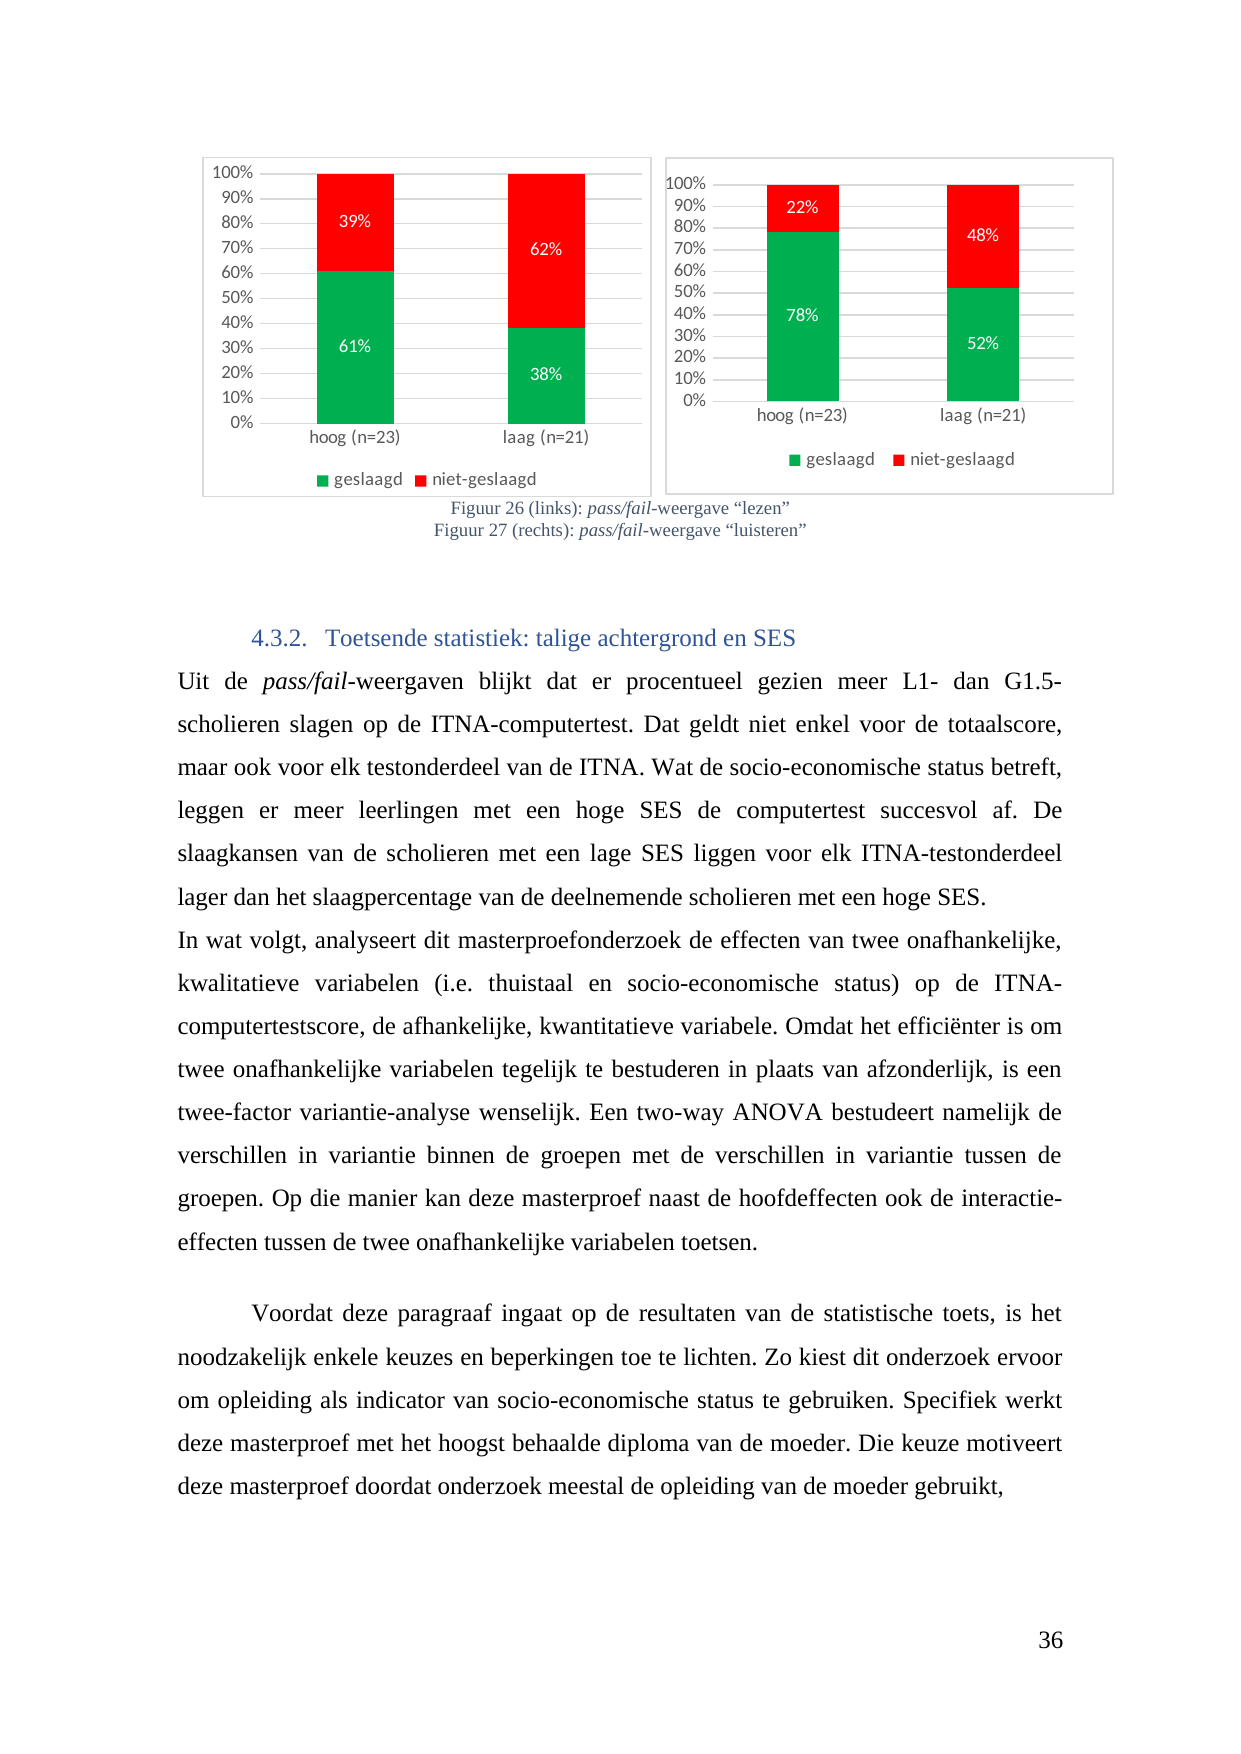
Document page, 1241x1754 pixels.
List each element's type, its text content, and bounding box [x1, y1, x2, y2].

text Figuur 26 (links): pass/fail-weergave “lezen” Figuur 27 (rechts): pass/fail-weergave “luisteren” [177, 148, 1063, 540]
text In wat volgt, analyseert dit masterproefonderzoek de effecten van twee onafhankelijke, kwalitatieve variabelen (i.e. thuistaal en socio-economische status) op de ITNA-computertestscore, de afhankelijke, kwantitatieve variabele. Omdat het efficiënter is om twee onafhankelijke variabelen tegelijk te bestuderen in plaats van afzonderlijk, is een twee-factor variantie-analyse wenselijk. Een two-way ANOVA bestudeert namelijk de verschillen in variantie binnen de groepen met de verschillen in variantie tussen de groepen. Op die manier kan deze masterproef naast de hoofdeffecten ook de interactie-effecten tussen de twee onafhankelijke variabelen toetsen. [177, 925, 1063, 1255]
text Voordat deze paragraaf ingaat op de resultaten van de statistische toets, is het noodzakelijk enkele keuzes en beperkingen toe te lichten. Zo kiest dit onderzoek ervoor om opleiding als indicator van socio-economische status te gebruiken. Specifiek werkt deze masterproef met het hoogst behaalde diploma van de moeder. Die keuze motiveert deze masterproef doordat onderzoek meestal de opleiding van de moeder gebruikt, [177, 1298, 1063, 1500]
text Uit de pass/fail-weergaven blijkt dat er procentueel gezien meer L1- dan G1.5-scholieren slagen op de ITNA-computertest. Dat geldt niet enkel voor de totaalscore, maar ook voor elk testonderdeel van de ITNA. Wat de socio-economische status betreft, leggen er meer leerlingen met een hoge SES de computertest succesvol af. De slaagkansen van de scholieren met een lage SES liggen voor elk ITNA-testonderdeel lager dan het slaagpercentage van de deelnemende scholieren met een hoge SES. [177, 666, 1063, 910]
subtitle Toetsende statistiek: talige achtergrond en SES [251, 623, 1063, 652]
